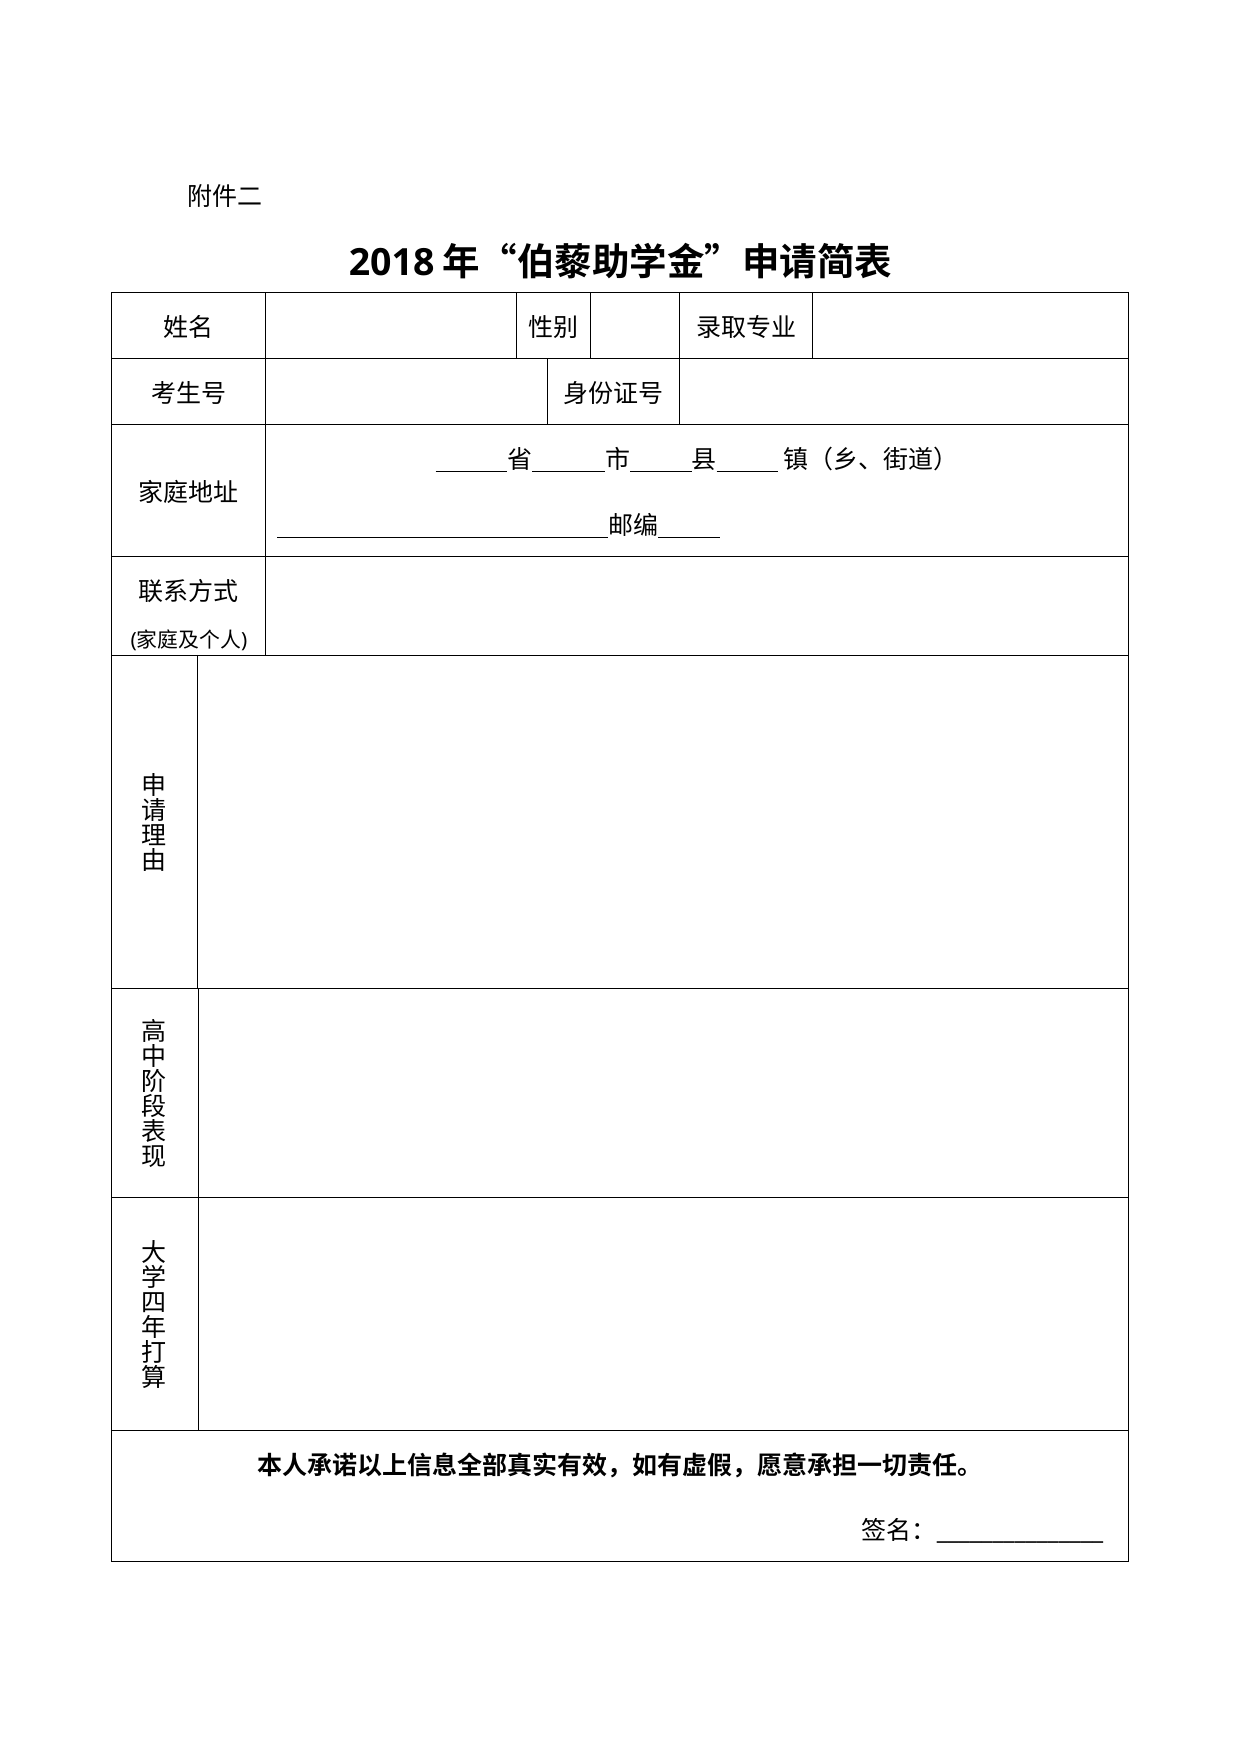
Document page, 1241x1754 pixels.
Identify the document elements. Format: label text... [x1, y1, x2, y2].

text 2018年“伯藜助学金”申请简表 [187, 227, 1053, 292]
table_cell 联系方式 (家庭及个人) [112, 557, 265, 655]
table_cell 考生号 [112, 359, 265, 424]
table_cell [199, 989, 1128, 1197]
table_cell 大学四年打算 [112, 1198, 198, 1430]
table_cell 申请理由 [112, 656, 197, 988]
table_cell 省 市 县 镇（乡、街道） [266, 425, 1128, 490]
table_cell 本人承诺以上信息全部真实有效，如有虚假，愿意承担一切责任。 签名：_______________ [112, 1431, 1128, 1561]
table_header [591, 293, 679, 358]
table_cell [199, 1198, 1128, 1430]
table_header [813, 293, 1128, 358]
table_cell [198, 656, 1128, 988]
table_cell 高中阶段表现 [112, 989, 198, 1197]
table_cell [266, 359, 547, 424]
table_header 姓名 [112, 293, 265, 358]
table_header [266, 293, 516, 358]
table_cell 家庭地址 [112, 425, 265, 556]
table_cell 邮编 [266, 490, 1128, 556]
table_cell [266, 557, 1128, 655]
table_cell [680, 359, 1128, 424]
text 附件二 [187, 162, 1053, 227]
table_header 录取专业 [680, 293, 812, 358]
table_header 性别 [517, 293, 590, 358]
table_cell 身份证号 [548, 359, 679, 424]
